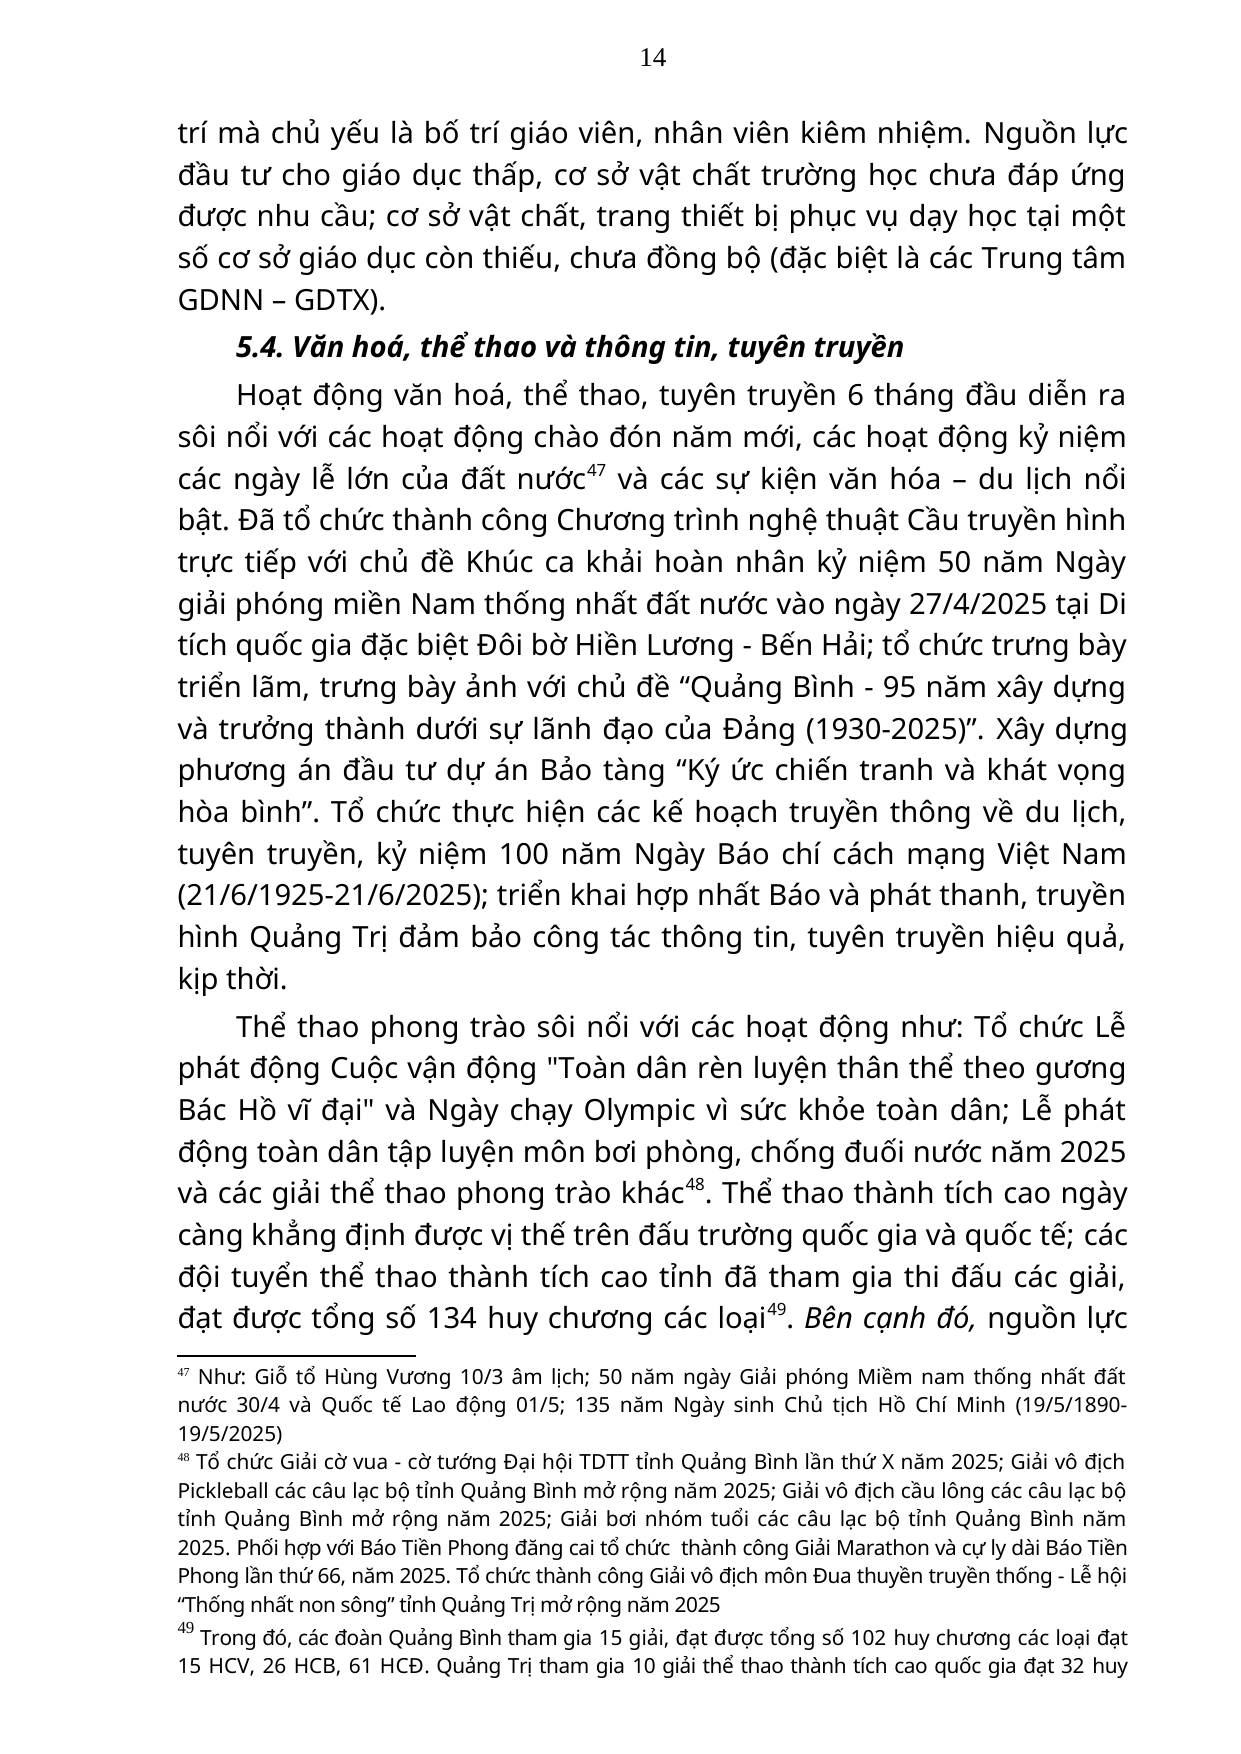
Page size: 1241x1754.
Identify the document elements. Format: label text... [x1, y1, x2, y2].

text Hoạt động văn hoá, thể thao, tuyên truyền 6 tháng đầu diễn ra sôi nổi với các hoạt động chào đón năm mới, các hoạt động kỷ niệm các ngày lễ lớn của đất nước và các sự kiện văn hóa – du lịch nổi bật. Đã tổ chức thành công Chương trình nghệ thuật Cầu truyền hình trực tiếp với chủ đề Khúc ca khải hoàn nhân kỷ niệm 50 năm Ngày giải phóng miền Nam thống nhất đất nước vào ngày 27/4/2025 tại Di tích quốc gia đặc biệt Đôi bờ Hiền Lương - Bến Hải; tổ chức trưng bày triển lãm, trưng bày ảnh với chủ đề “Quảng Bình - 95 năm xây dựng và trưởng thành dưới sự lãnh đạo của Đảng (1930-2025)”. Xây dựng phương án đầu tư dự án Bảo tàng “Ký ức chiến tranh và khát vọng hòa bình”. Tổ chức thực hiện các kế hoạch truyền thông về du lịch, tuyên truyền, kỷ niệm 100 năm Ngày Báo chí cách mạng Việt Nam (21/6/1925-21/6/2025); triển khai hợp nhất Báo và phát thanh, truyền hình Quảng Trị đảm bảo công tác thông tin, tuyên truyền hiệu quả, kịp thời. [177, 375, 1128, 998]
subtitle 5.4. Văn hoá, thể thao và thông tin, tuyên truyền [177, 327, 1128, 366]
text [177, 112, 1128, 318]
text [177, 1006, 1128, 1337]
